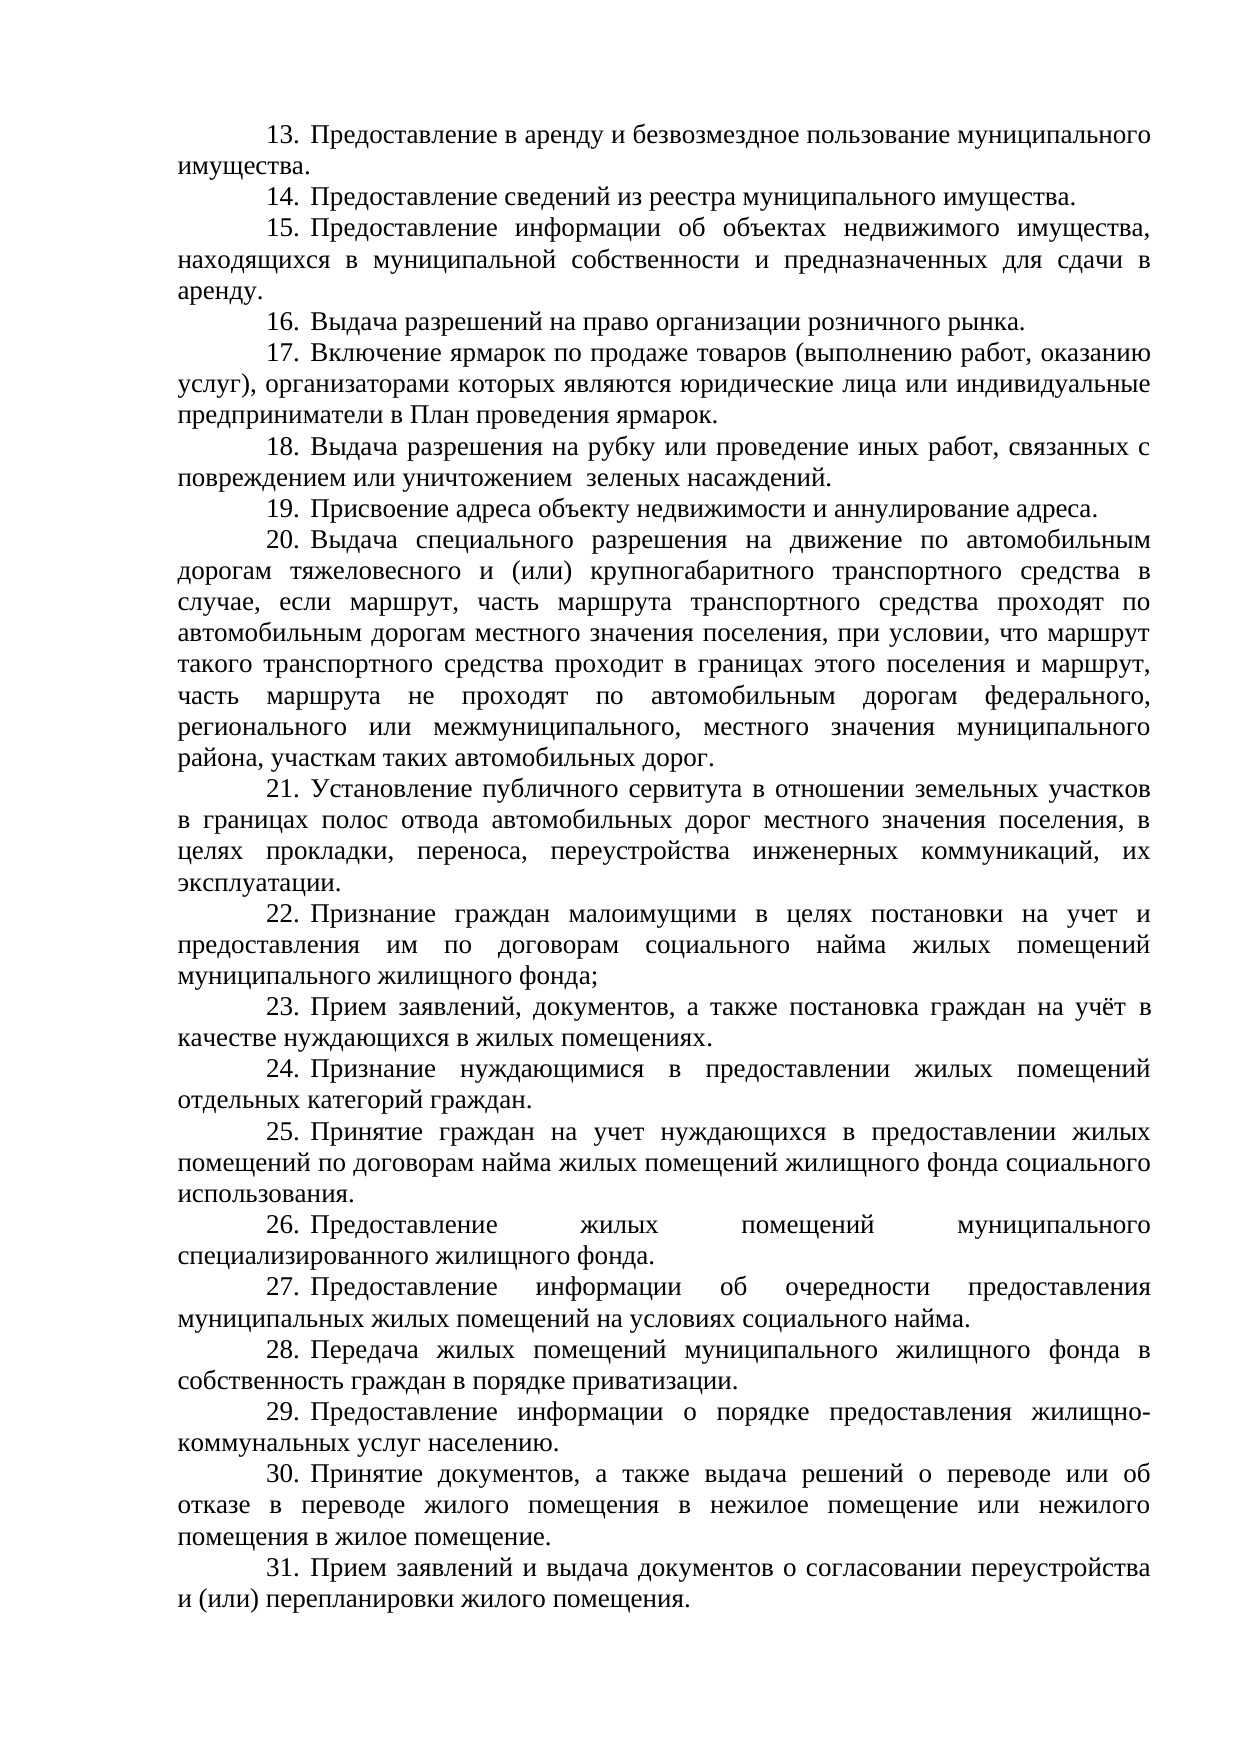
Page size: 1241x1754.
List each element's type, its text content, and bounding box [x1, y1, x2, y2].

list Присвоение адреса объекту недвижимости и аннулирование адреса. [177, 492, 1152, 523]
list Включение ярмарок по продаже товаров (выполнению работ, оказанию услуг), организаторами которых являются юридические лица или индивидуальные предприниматели в План проведения ярмарок. [177, 336, 1152, 429]
list Установление публичного сервитута в отношении земельных участков в границах полос отвода автомобильных дорог местного значения поселения, в целях прокладки, переноса, переустройства инженерных коммуникаций, их эксплуатации. [177, 772, 1152, 897]
list Выдача специального разрешения на движение по автомобильным дорогам тяжеловесного и (или) крупногабаритного транспортного средства в случае, если маршрут, часть маршрута транспортного средства проходят по автомобильным дорогам местного значения поселения, при условии, что маршрут такого транспортного средства проходит в границах этого поселения и маршрут, часть маршрута не проходят по автомобильным дорогам федерального, регионального или межмуниципального, местного значения муниципального района, участкам таких автомобильных дорог. [177, 523, 1152, 772]
list Предоставление в аренду и безвозмездное пользование муниципального имущества. [177, 118, 1152, 180]
list Предоставление информации о порядке предоставления жилищно-коммунальных услуг населению. [177, 1395, 1152, 1457]
list Признание нуждающимися в предоставлении жилых помещений отдельных категорий граждан. [177, 1052, 1152, 1115]
list Прием заявлений, документов, а также постановка граждан на учёт в качестве нуждающихся в жилых помещениях. [177, 990, 1152, 1052]
list Предоставление информации об очередности предоставления муниципальных жилых помещений на условиях социального найма. [177, 1271, 1152, 1333]
list Прием заявлений и выдача документов о согласовании переустройства и (или) перепланировки жилого помещения. [177, 1551, 1152, 1613]
list Выдача разрешения на рубку или проведение иных работ, связанных с повреждением или уничтожением зеленых насаждений. [177, 429, 1152, 492]
list Принятие документов, а также выдача решений о переводе или об отказе в переводе жилого помещения в нежилое помещение или нежилого помещения в жилое помещение. [177, 1457, 1152, 1551]
list Предоставление сведений из реестра муниципального имущества. [177, 180, 1152, 212]
list Признание граждан малоимущими в целях постановки на учет и предоставления им по договорам социального найма жилых помещений муниципального жилищного фонда; [177, 897, 1152, 990]
list Передача жилых помещений муниципального жилищного фонда в собственность граждан в порядке приватизации. [177, 1333, 1152, 1395]
list Предоставление информации об объектах недвижимого имущества, находящихся в муниципальной собственности и предназначенных для сдачи в аренду. [177, 212, 1152, 305]
list Предоставление жилых помещений муниципального специализированного жилищного фонда. [177, 1208, 1152, 1271]
list Принятие граждан на учет нуждающихся в предоставлении жилых помещений по договорам найма жилых помещений жилищного фонда социального использования. [177, 1115, 1152, 1208]
list Выдача разрешений на право организации розничного рынка. [177, 305, 1152, 336]
